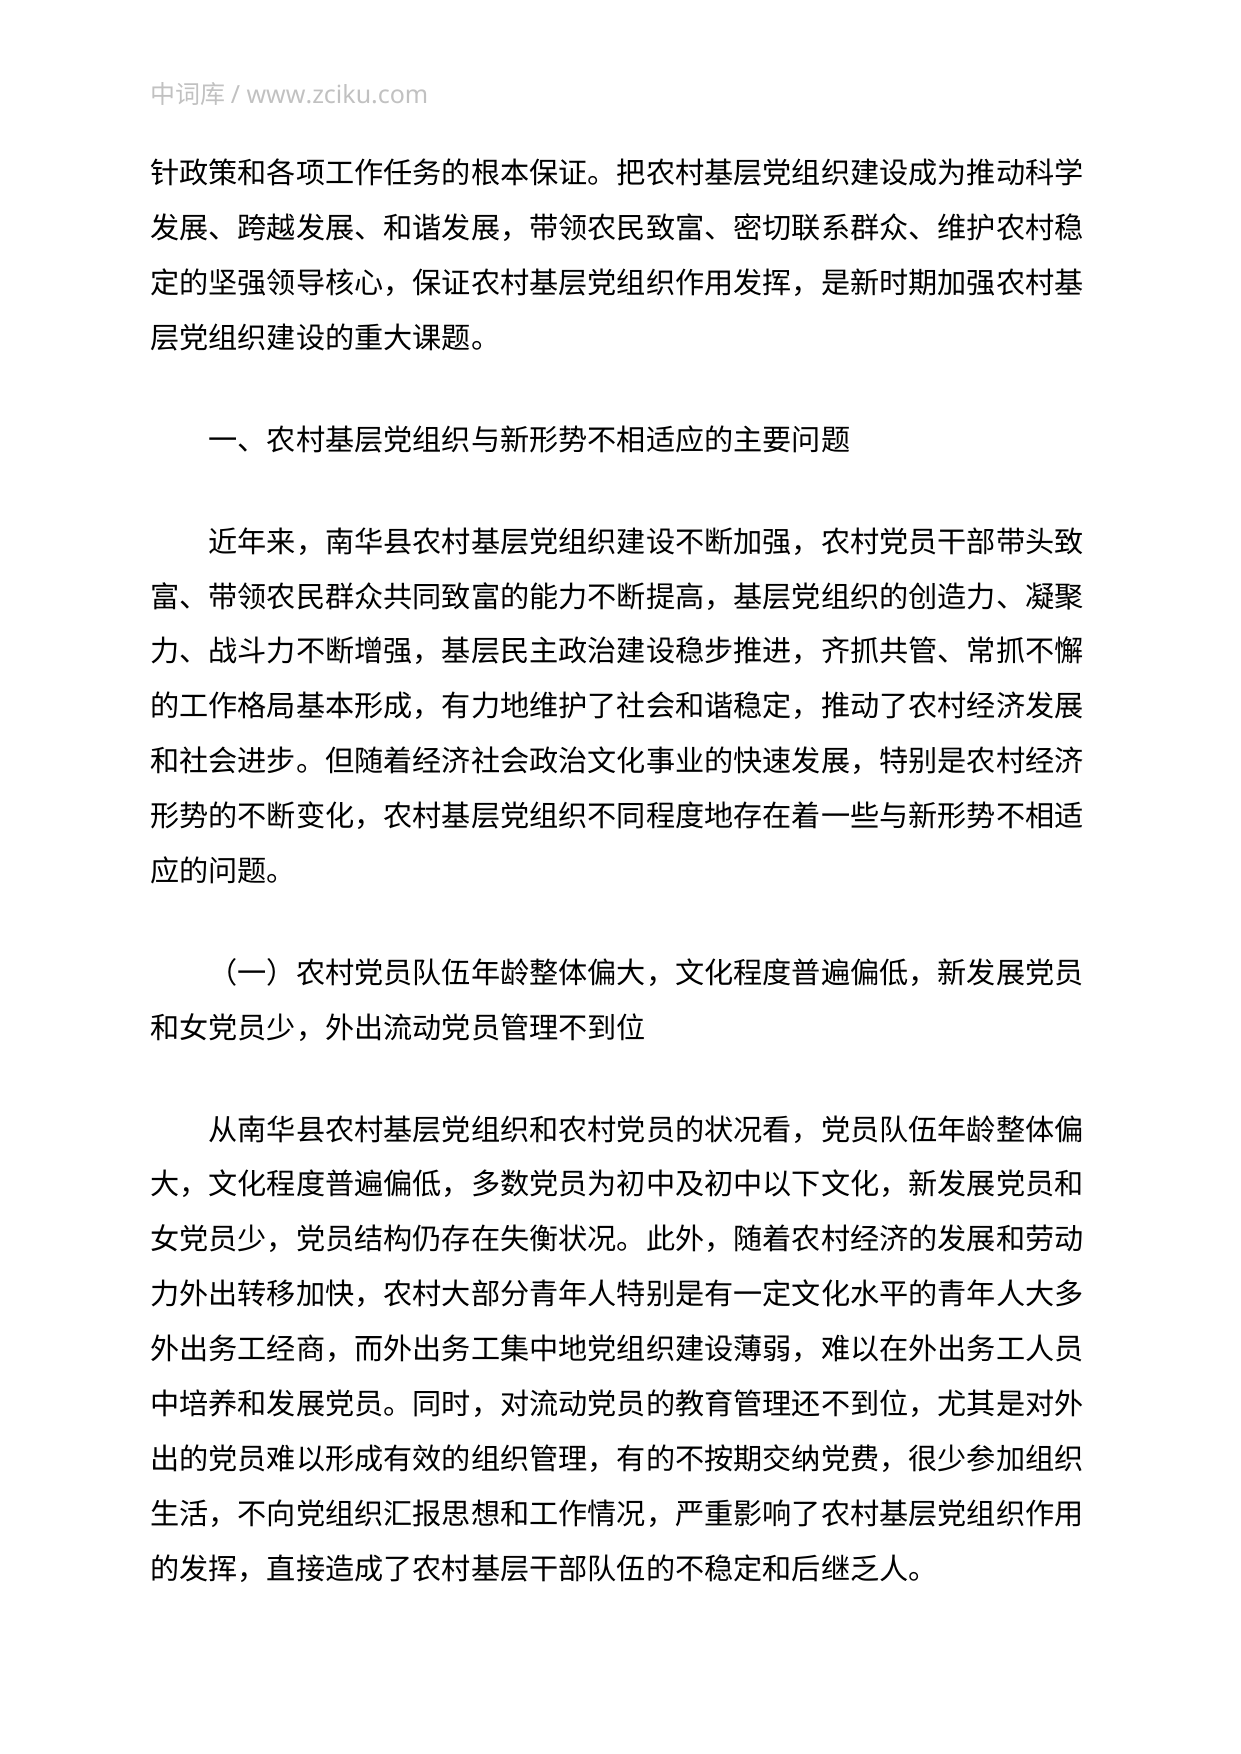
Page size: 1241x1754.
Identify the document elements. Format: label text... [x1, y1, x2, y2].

text 一、农村基层党组织与新形势不相适应的主要问题 [150, 416, 1090, 459]
text 从南华县农村基层党组织和农村党员的状况看，党员队伍年龄整体偏大，文化程度普遍偏低，多数党员为初中及初中以下文化，新发展党员和女党员少，党员结构仍存在失衡状况。此外，随着农村经济的发展和劳动力外出转移加快，农村大部分青年人特别是有一定文化水平的青年人大多外出务工经商，而外出务工集中地党组织建设薄弱，难以在外出务工人员中培养和发展党员。同时，对流动党员的教育管理还不到位，尤其是对外出的党员难以形成有效的组织管理，有的不按期交纳党费，很少参加组织生活，不向党组织汇报思想和工作情况，严重影响了农村基层党组织作用的发挥，直接造成了农村基层干部队伍的不稳定和后继乏人。 [150, 1106, 1090, 1587]
text 近年来，南华县农村基层党组织建设不断加强，农村党员干部带头致富、带领农民群众共同致富的能力不断提高，基层党组织的创造力、凝聚力、战斗力不断增强，基层民主政治建设稳步推进，齐抓共管、常抓不懈的工作格局基本形成，有力地维护了社会和谐稳定，推动了农村经济发展和社会进步。但随着经济社会政治文化事业的快速发展，特别是农村经济形势的不断变化，农村基层党组织不同程度地存在着一些与新形势不相适应的问题。 [150, 518, 1090, 890]
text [150, 150, 1090, 357]
text （一）农村党员队伍年龄整体偏大，文化程度普遍偏低，新发展党员和女党员少，外出流动党员管理不到位 [150, 949, 1090, 1047]
